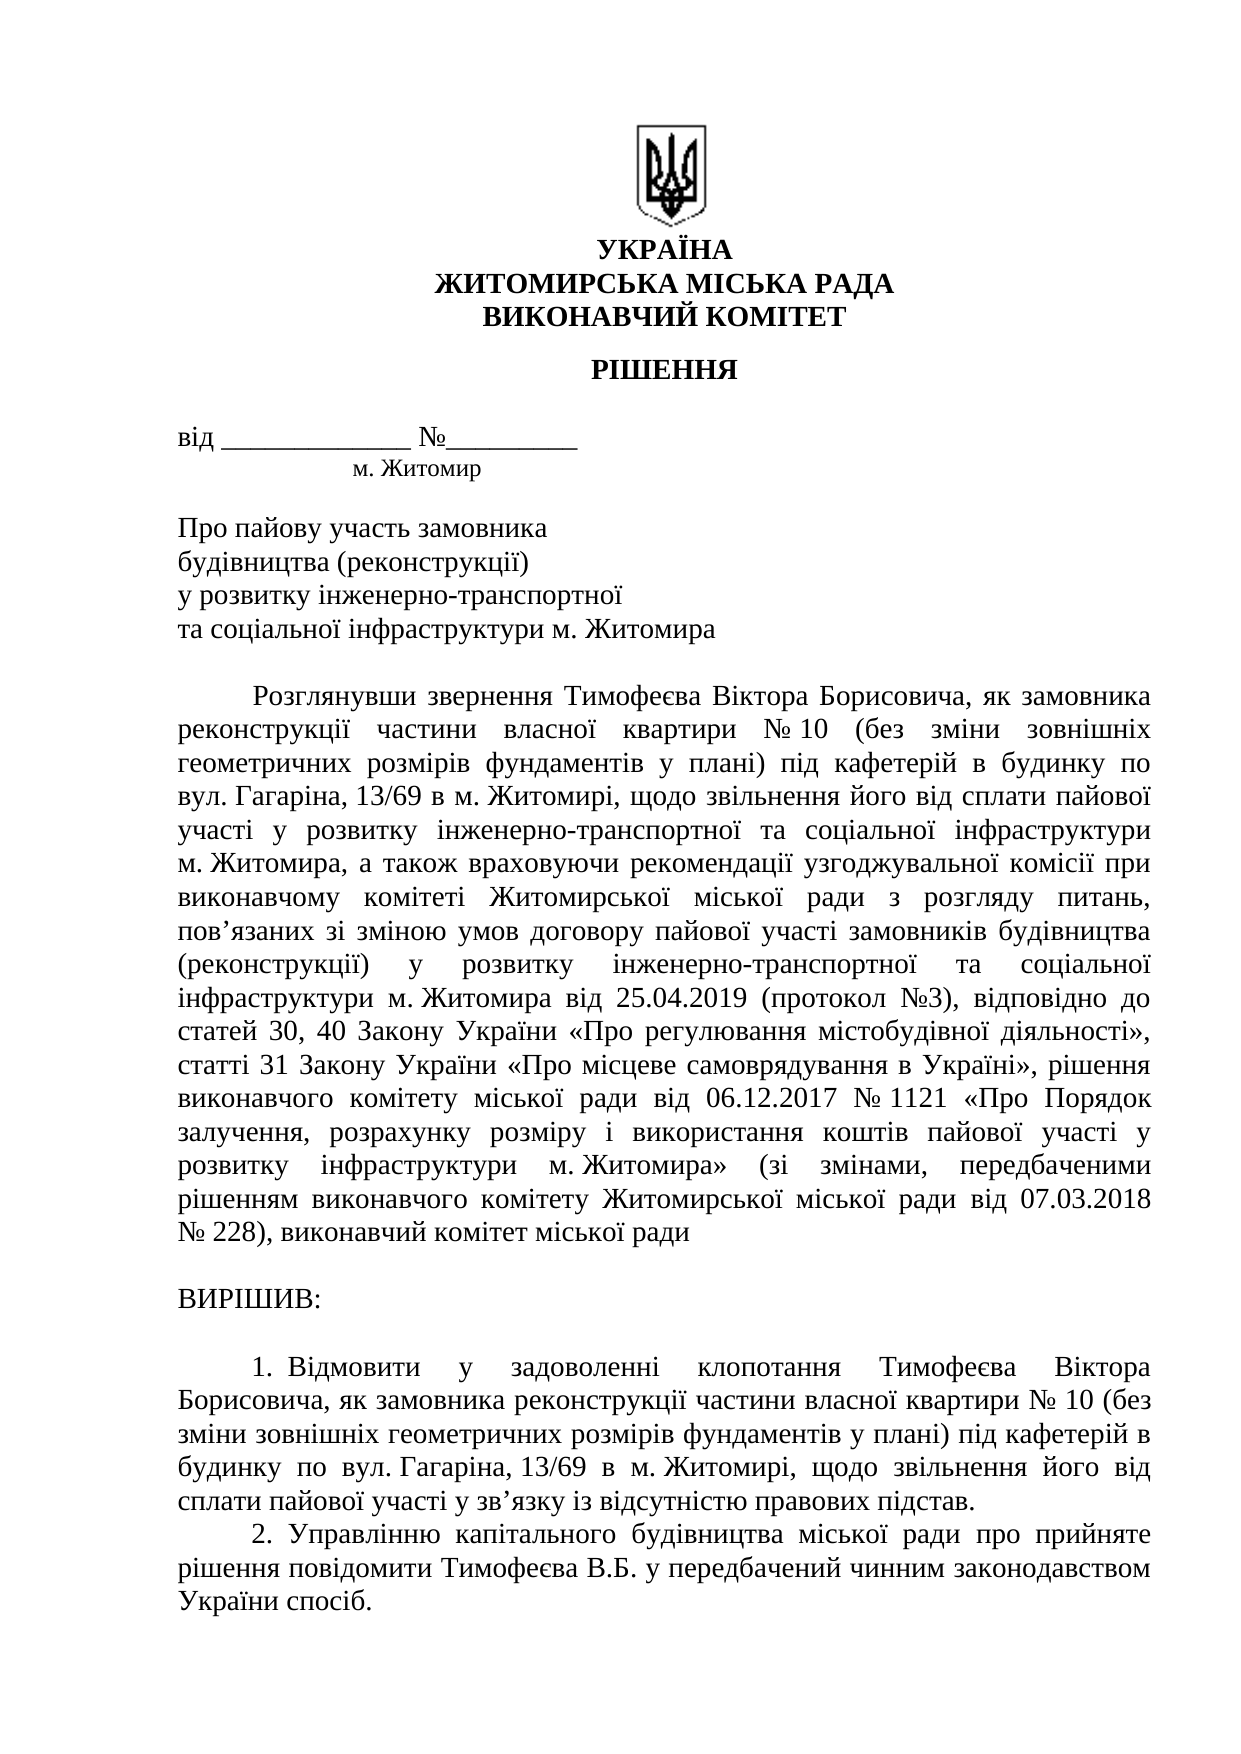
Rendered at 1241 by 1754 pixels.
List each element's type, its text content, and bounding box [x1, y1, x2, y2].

text ВИКОНАВЧИЙ КОМІТЕТ [177, 299, 1152, 333]
text у розвитку інженерно-транспортної [177, 577, 1152, 611]
text УКРАЇНА [177, 232, 1152, 266]
text ВИРІШИВ: [177, 1282, 1152, 1315]
text від _____________ №_________ [177, 419, 1152, 453]
text РІШЕННЯ [177, 352, 1152, 386]
text 1. Відмовити у задоволенні клопотання Тимофеєва Віктора Борисовича, як замовника реконструкції частини власної квартири № 10 (без зміни зовнішніх геометричних розмірів фундаментів у плані) під кафетерій в будинку по вул. Гагаріна, 13/69 в м. Житомирі, щодо звільнення його від сплати пайової участі у зв’язку із відсутністю правових підстав. [177, 1349, 1152, 1516]
text 2. Управлінню капітального будівництва міської ради про прийняте рішення повідомити Тимофеєва В.Б. у передбачений чинним законодавством України спосіб. [177, 1516, 1152, 1617]
text ЖИТОМИРСЬКА МІСЬКА РАДА [177, 266, 1152, 299]
text Розглянувши звернення Тимофеєва Віктора Борисовича, як замовника реконструкції частини власної квартири № 10 (без зміни зовнішніх геометричних розмірів фундаментів у плані) під кафетерій в будинку по вул. Гагаріна, 13/69 в м. Житомирі, щодо звільнення його від сплати пайової участі у розвитку інженерно-транспортної та соціальної інфраструктури м. Житомира, а також враховуючи рекомендації узгоджувальної комісії при виконавчому комітеті Житомирської міської ради з розгляду питань, пов’язаних зі зміною умов договору пайової участі замовників будівництва (реконструкції) у розвитку інженерно-транспортної та соціальної інфраструктури м. Житомира від 25.04.2019 (протокол №3), відповідно до статей 30, 40 Закону України «Про регулювання містобудівної діяльності», статті 31 Закону України «Про місцеве самоврядування в Україні», рішення виконавчого комітету міської ради від 06.12.2017 № 1121 «Про Порядок залучення, розрахунку розміру і використання коштів пайової участі у розвитку інфраструктури м. Житомира» (зі змінами, передбаченими рішенням виконавчого комітету Житомирської міської ради від 07.03.2018 № 228), виконавчий комітет міської ради [177, 678, 1152, 1248]
text м. Житомир [177, 453, 1152, 481]
text будівництва (реконструкції) [177, 544, 1152, 577]
text та соціальної інфраструктури м. Житомира [177, 611, 1152, 644]
text Про пайову участь замовника [177, 510, 1152, 544]
